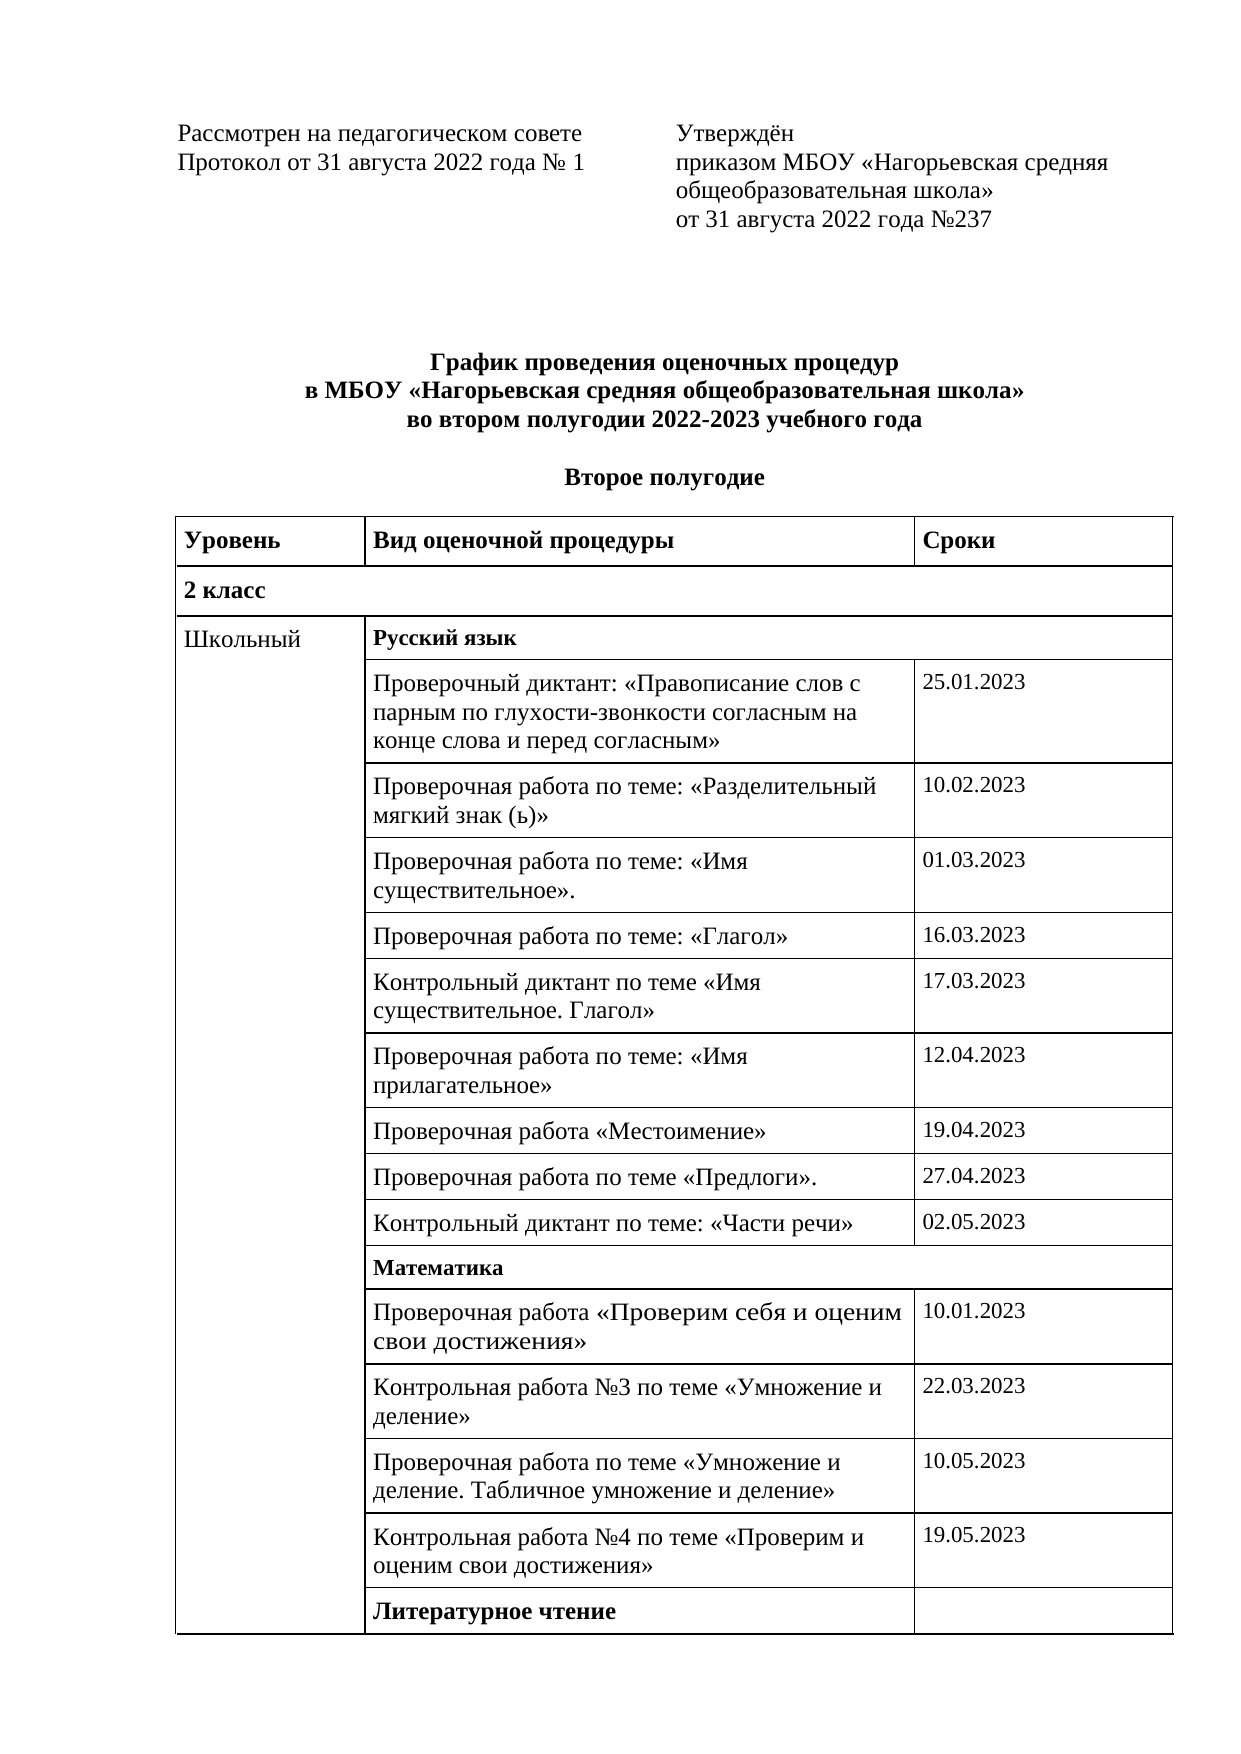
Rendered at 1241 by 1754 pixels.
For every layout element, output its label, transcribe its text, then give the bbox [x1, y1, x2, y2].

table_header Утверждён приказом МБОУ «Нагорьевская средняя общеобразовательная школа» от 31 августа 2022 года №237 [664, 118, 1163, 233]
table_cell Проверочный диктант: «Правописание слов с парным по глухости-звонкости согласным на конце слова и перед согласным» [366, 660, 914, 762]
table_cell Проверочная работа по теме «Умножение и деление. Табличное умножение и деление» [366, 1439, 914, 1512]
table_cell Проверочная работа «Местоимение» [366, 1108, 914, 1153]
table_header Вид оценочной процедуры [366, 517, 914, 565]
table_header Уровень [176, 517, 364, 565]
table_cell Контрольная работа №4 по теме «Проверим и оценим свои достижения» [366, 1514, 914, 1587]
table_cell Проверочная работа по теме: «Разделительный мягкий знак (ь)» [366, 764, 914, 837]
table_cell Проверочная работа по теме: «Глагол» [366, 913, 914, 957]
table_cell Математика [366, 1246, 1172, 1288]
table_cell 27.04.2023 [915, 1154, 1172, 1199]
table_cell 10.02.2023 [915, 764, 1172, 837]
table_cell [915, 1588, 1172, 1633]
table_cell 2 класс [176, 566, 1172, 615]
table_cell 10.05.2023 [915, 1439, 1172, 1512]
table_cell 16.03.2023 [915, 913, 1172, 957]
table_cell Школьный [176, 616, 364, 1633]
table_cell Проверочная работа «Проверим себя и оценим свои достижения» [366, 1290, 914, 1363]
table_cell Литературное чтение [366, 1588, 914, 1633]
text в МБОУ «Нагорьевская средняя общеобразовательная школа» [177, 375, 1152, 404]
table_cell Контрольный диктант по теме: «Части речи» [366, 1200, 914, 1244]
table_cell Русский язык [366, 617, 1172, 659]
table_cell 19.04.2023 [915, 1108, 1172, 1153]
table_cell 10.01.2023 [915, 1290, 1172, 1363]
table_cell Проверочная работа по теме: «Имя прилагательное» [366, 1034, 914, 1107]
table_cell 02.05.2023 [915, 1200, 1172, 1244]
table_cell Проверочная работа по теме «Предлоги». [366, 1154, 914, 1199]
table_header Сроки [915, 517, 1172, 565]
text График проведения оценочных процедур [177, 347, 1152, 375]
text во втором полугодии 2022-2023 учебного года [177, 404, 1152, 433]
table_cell 12.04.2023 [915, 1034, 1172, 1107]
table_cell Проверочная работа по теме: «Имя существительное». [366, 838, 914, 911]
text Второе полугодие [177, 462, 1152, 490]
table_cell Контрольная работа №3 по теме «Умножение и деление» [366, 1365, 914, 1437]
table_cell 19.05.2023 [915, 1514, 1172, 1587]
table_cell 17.03.2023 [915, 959, 1172, 1032]
table_cell Контрольный диктант по теме «Имя существительное. Глагол» [366, 959, 914, 1032]
table_header Рассмотрен на педагогическом совете Протокол от 31 августа 2022 года № 1 [166, 118, 664, 233]
table_cell 01.03.2023 [915, 838, 1172, 911]
table_cell 25.01.2023 [915, 660, 1172, 762]
table_cell 22.03.2023 [915, 1365, 1172, 1437]
